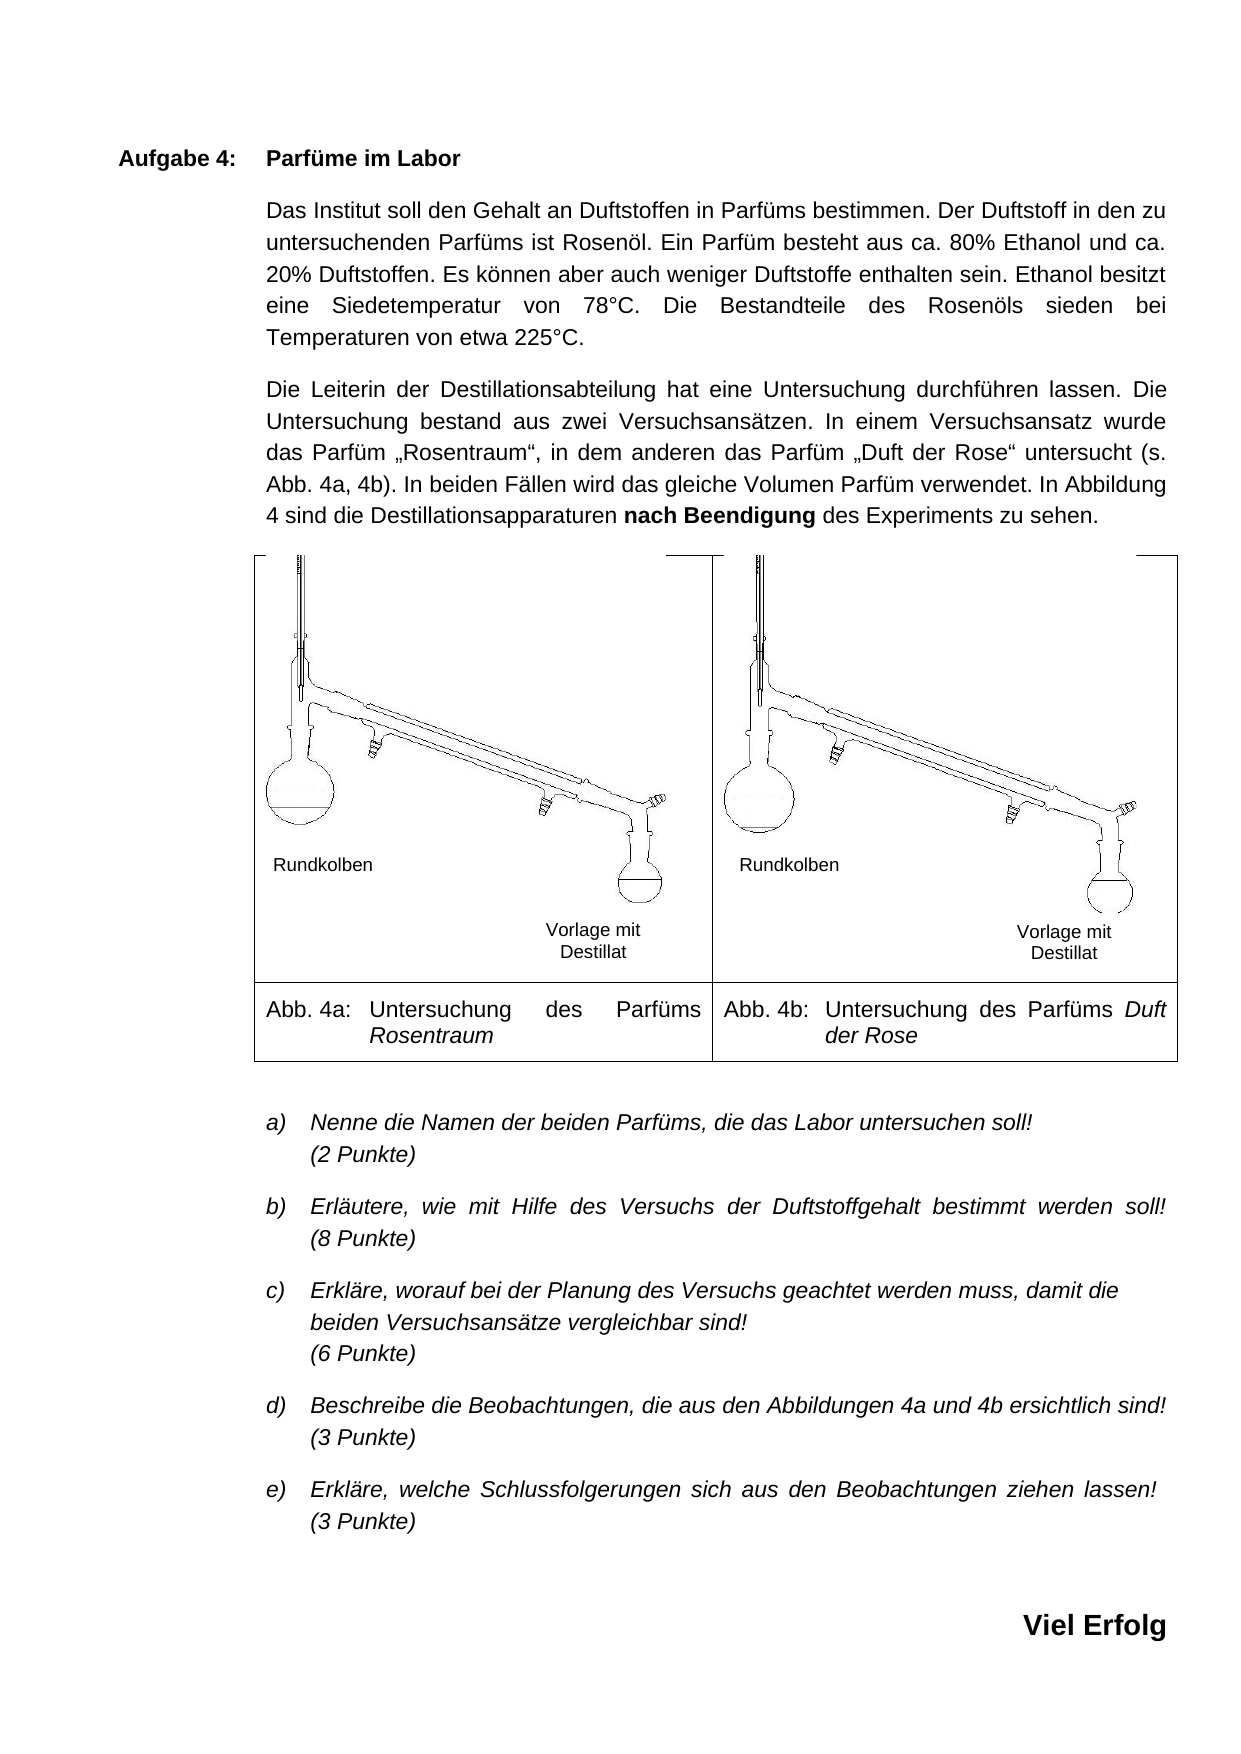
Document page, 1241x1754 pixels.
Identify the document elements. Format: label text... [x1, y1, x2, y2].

text Viel Erfolg [118, 1608, 1167, 1641]
text (2 Punkte) [310, 1141, 1167, 1167]
table_cell Abb. 4a: Untersuchung des Parfüms Rosentraum [255, 983, 712, 1061]
text e) Erkläre, welche Schlussfolgerungen sich aus den Beobachtungen ziehen lassen! (3 Punkte) [266, 1476, 1167, 1534]
text d) Beschreibe die Beobachtungen, die aus den Abbildungen 4a und 4b ersichtlich sind! (3 Punkte) [266, 1392, 1167, 1450]
picture [265, 555, 666, 903]
text Die Leiterin der Destillationsabteilung hat eine Untersuchung durchführen lassen. Die Untersuchung bestand aus zwei Versuchsansätzen. In einem Versuchsansatz wurde das Parfüm „Rosentraum“, in dem anderen das Parfüm „Duft der Rose“ untersucht (s. Abb. 4a, 4b). In beiden Fällen wird das gleiche Volumen Parfüm verwendet. In Abbildung 4 sind die Destillationsapparaturen nach Beendigung des Experiments zu sehen. [266, 376, 1167, 529]
text c) Erkläre, worauf bei der Planung des Versuchs geachtet werden muss, damit die beiden Versuchsansätze vergleichbar sind! (6 Punkte) [266, 1277, 1167, 1366]
table_cell Abb. 4b: Untersuchung des Parfüms Duft der Rose [713, 983, 1177, 1061]
text Das Institut soll den Gehalt an Duftstoffen in Parfüms bestimmen. Der Duftstoff in den zu untersuchenden Parfüms ist Rosenöl. Ein Parfüm besteht aus ca. 80% Ethanol und ca. 20% Duftstoffen. Es können aber auch weniger Duftstoffe enthalten sein. Ethanol besitzt eine Siedetemperatur von 78°C. Die Bestandteile des Rosenöls sieden bei Temperaturen von etwa 225°C. [266, 197, 1167, 350]
text Aufgabe 4: Parfüme im Labor [118, 145, 1167, 171]
table_header [255, 556, 712, 982]
picture [723, 555, 1137, 914]
text a) Nenne die Namen der beiden Parfüms, die das Labor untersuchen soll! [266, 1109, 1167, 1135]
text b) Erläutere, wie mit Hilfe des Versuchs der Duftstoffgehalt bestimmt werden soll! (8 Punkte) [266, 1193, 1167, 1251]
table_header [713, 556, 1177, 982]
